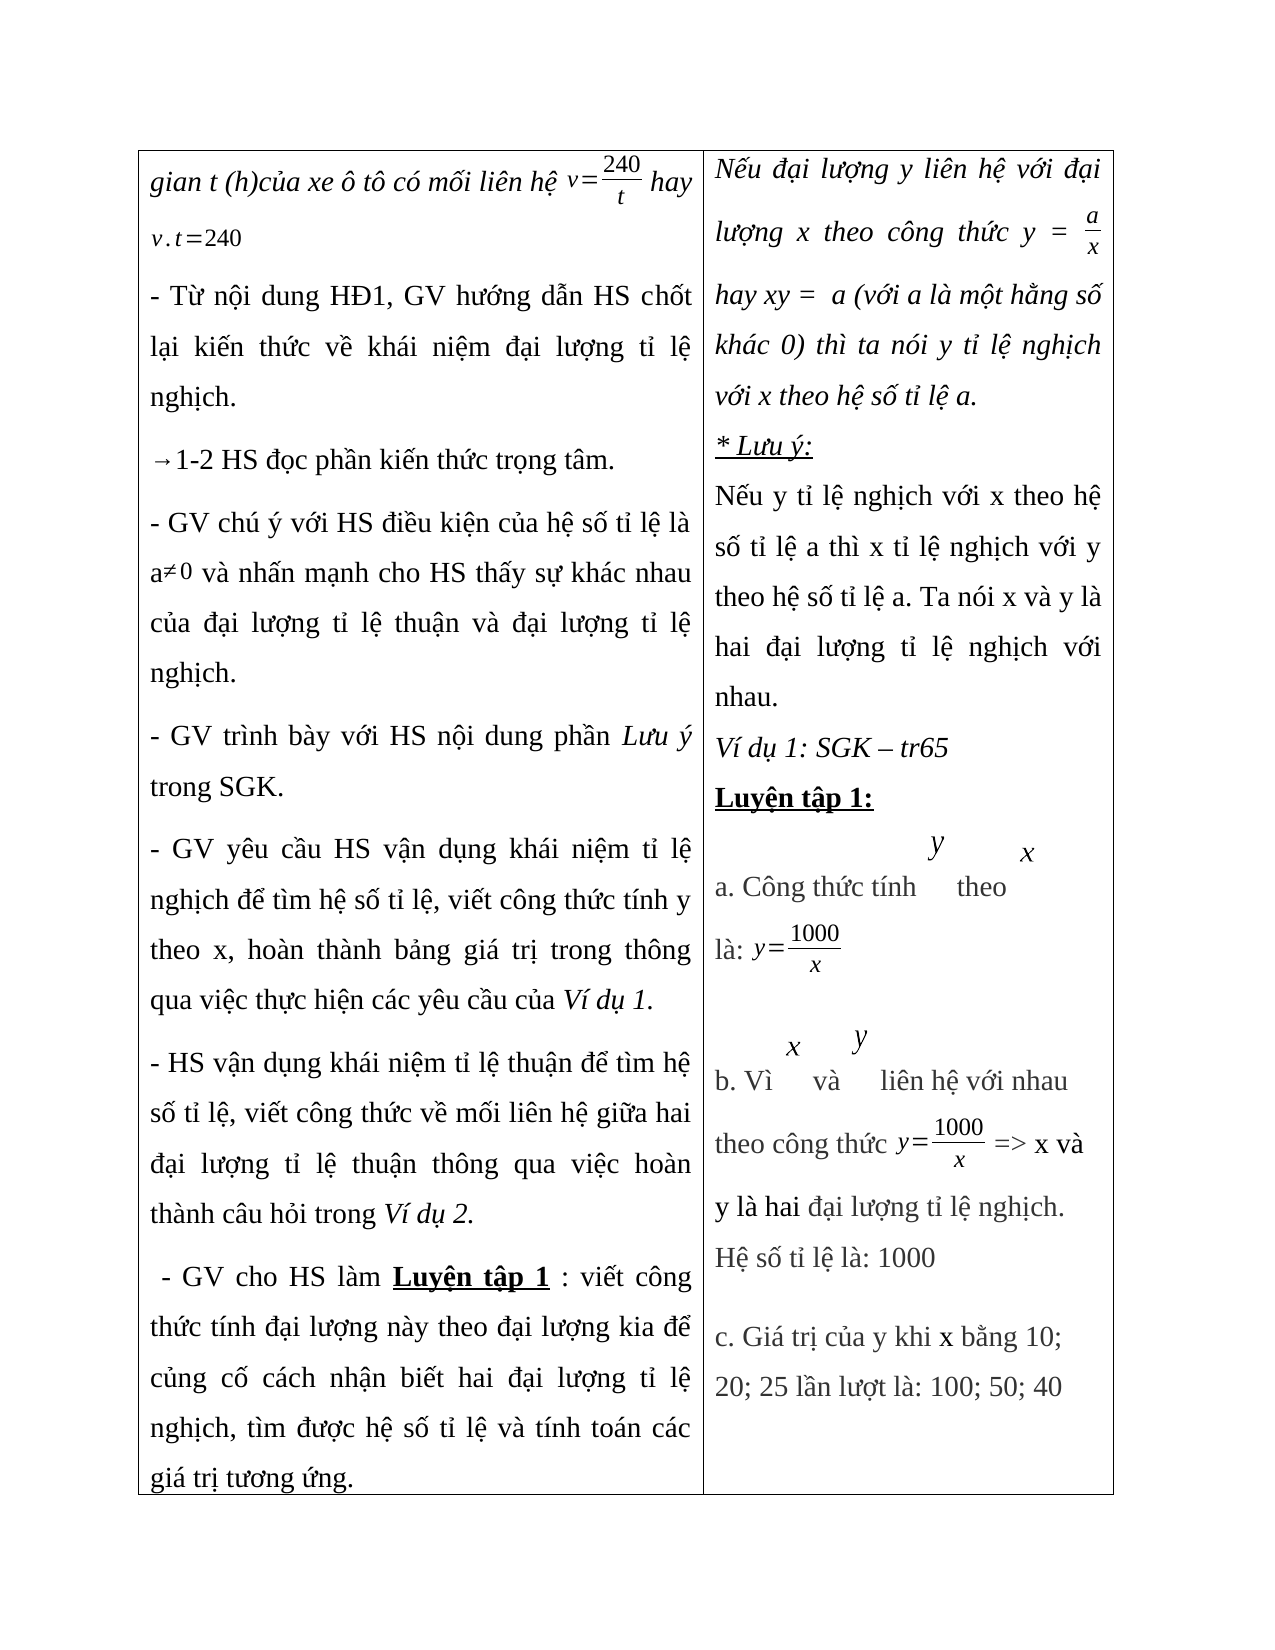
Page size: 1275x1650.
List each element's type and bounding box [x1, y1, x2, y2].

table_cell [704, 151, 1113, 1494]
table_cell [139, 151, 703, 1494]
